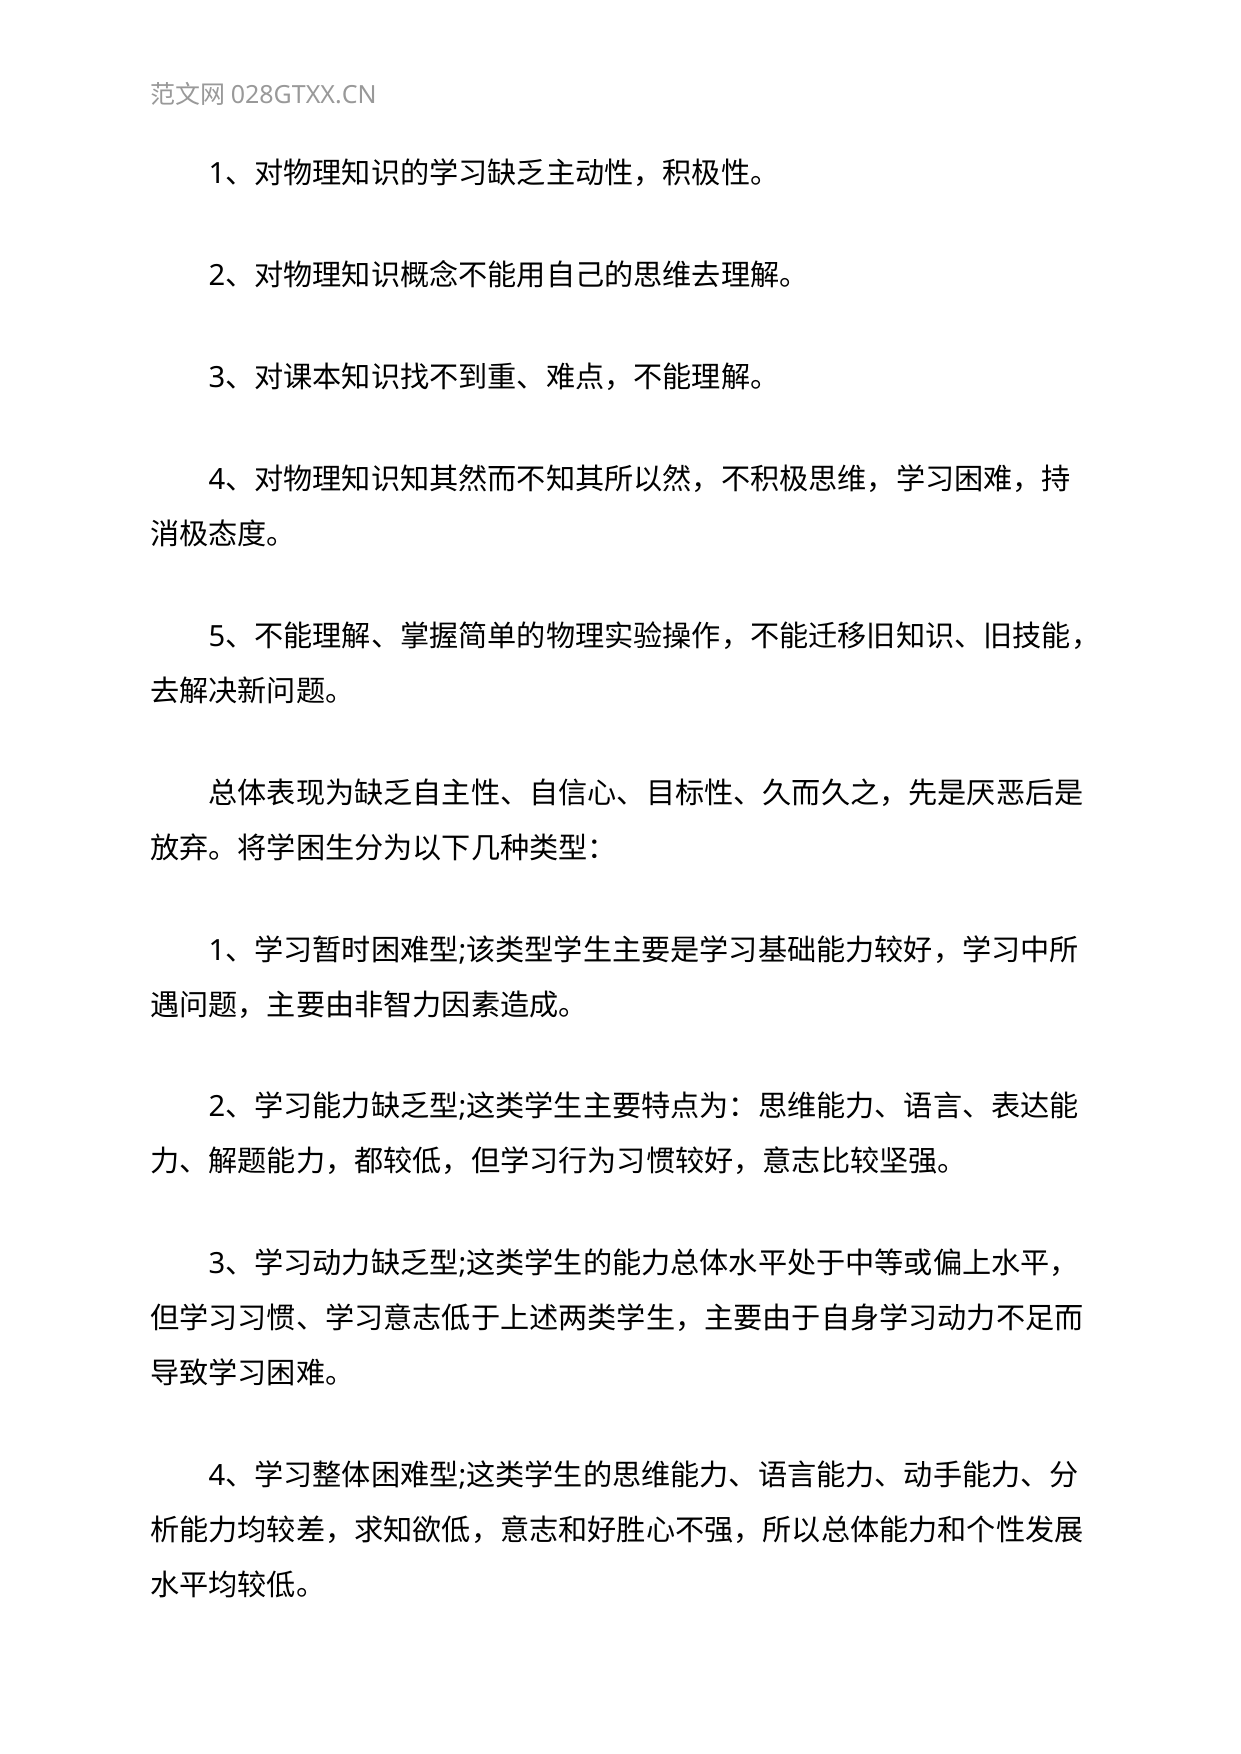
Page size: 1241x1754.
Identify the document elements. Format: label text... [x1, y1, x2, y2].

text 5、不能理解、掌握简单的物理实验操作，不能迁移旧知识、旧技能，去解决新问题。 [150, 613, 1090, 710]
text 1、学习暂时困难型;该类型学生主要是学习基础能力较好，学习中所遇问题，主要由非智力因素造成。 [150, 926, 1090, 1023]
text 总体表现为缺乏自主性、自信心、目标性、久而久之，先是厌恶后是放弃。将学困生分为以下几种类型： [150, 769, 1090, 867]
text 4、对物理知识知其然而不知其所以然，不积极思维，学习困难，持消极态度。 [150, 456, 1090, 553]
text 4、学习整体困难型;这类学生的思维能力、语言能力、动手能力、分析能力均较差，求知欲低，意志和好胜心不强，所以总体能力和个性发展水平均较低。 [150, 1451, 1090, 1603]
text 3、对课本知识找不到重、难点，不能理解。 [150, 354, 1090, 396]
text 1、对物理知识的学习缺乏主动性，积极性。 [150, 150, 1090, 192]
text 2、学习能力缺乏型;这类学生主要特点为：思维能力、语言、表达能力、解题能力，都较低，但学习行为习惯较好，意志比较坚强。 [150, 1083, 1090, 1180]
text 3、学习动力缺乏型;这类学生的能力总体水平处于中等或偏上水平，但学习习惯、学习意志低于上述两类学生，主要由于自身学习动力不足而导致学习困难。 [150, 1240, 1090, 1392]
text 2、对物理知识概念不能用自己的思维去理解。 [150, 252, 1090, 294]
